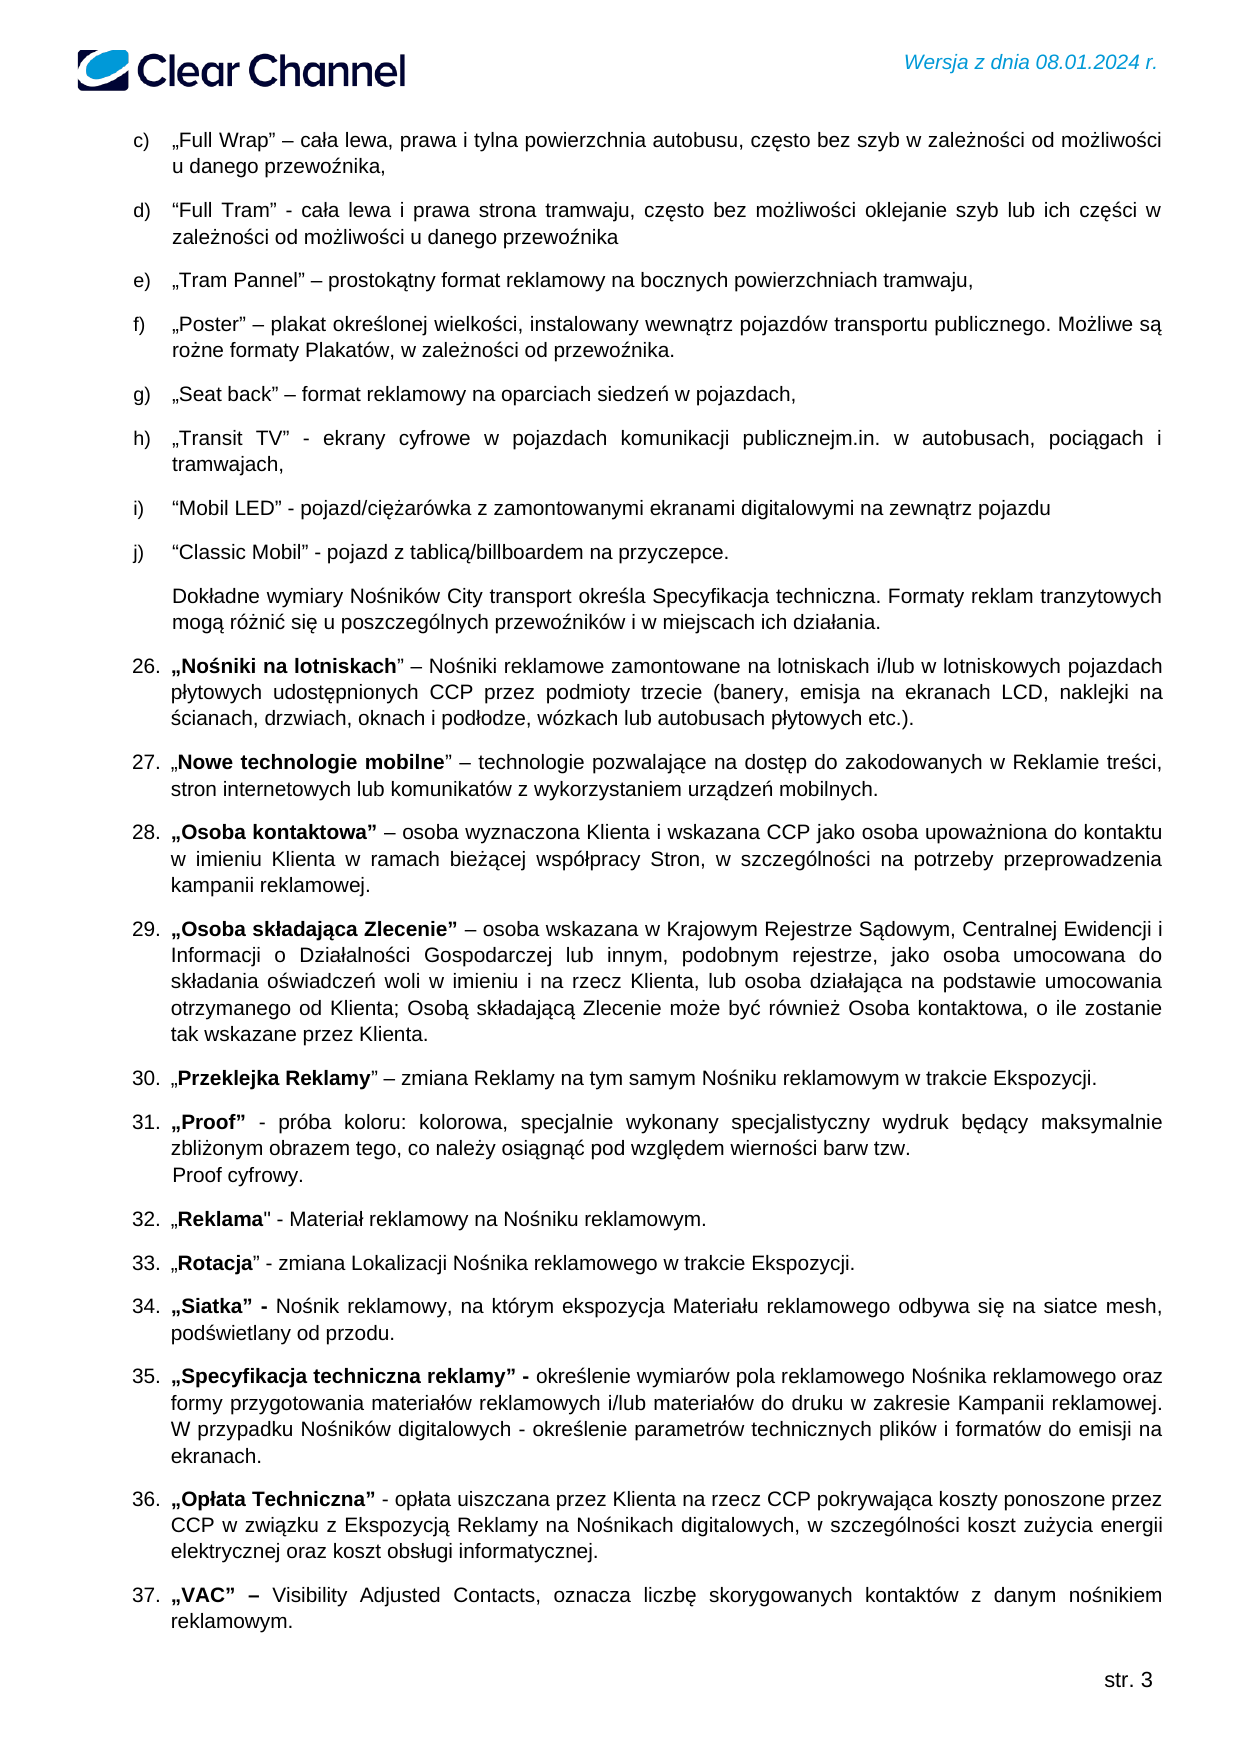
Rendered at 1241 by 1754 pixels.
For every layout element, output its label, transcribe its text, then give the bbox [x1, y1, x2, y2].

list „Tram Pannel” – prostokątny format reklamowy na bocznych powierzchniach tramwaju, [133, 268, 1164, 292]
list „Opłata Techniczna” - opłata uiszczana przez Klienta na rzecz CCP pokrywająca koszty ponoszone przez CCP w związku z Ekspozycją Reklamy na Nośnikach digitalowych, w szczególności koszt zużycia energii elektrycznej oraz koszt obsługi informatycznej. [132, 1487, 1164, 1563]
list „Specyfikacja techniczna reklamy” - określenie wymiarów pola reklamowego Nośnika reklamowego oraz formy przygotowania materiałów reklamowych i/lub materiałów do druku w zakresie Kampanii reklamowej. W przypadku Nośników digitalowych - określenie parametrów technicznych plików i formatów do emisji na ekranach. [132, 1364, 1164, 1467]
list „Rotacja” - zmiana Lokalizacji Nośnika reklamowego w trakcie Ekspozycji. [132, 1251, 1164, 1274]
list „Poster” – plakat określonej wielkości, instalowany wewnątrz pojazdów transportu publicznego. Możliwe są rożne formaty Plakatów, w zależności od przewoźnika. [133, 312, 1164, 362]
text Proof cyfrowy. [172, 1163, 1164, 1187]
picture [77, 50, 405, 91]
list „Seat back” – format reklamowy na oparciach siedzeń w pojazdach, [133, 382, 1164, 406]
list „Proof” - próba koloru: kolorowa, specjalnie wykonany specjalistyczny wydruk będący maksymalnie zbliżonym obrazem tego, co należy osiągnąć pod względem wierności barw tzw. [132, 1109, 1164, 1160]
list „Osoba składająca Zlecenie” – osoba wskazana w Krajowym Rejestrze Sądowym, Centralnej Ewidencji i Informacji o Działalności Gospodarczej lub innym, podobnym rejestrze, jako osoba umocowana do składania oświadczeń woli w imieniu i na rzecz Klienta, lub osoba działająca na podstawie umocowania otrzymanego od Klienta; Osobą składającą Zlecenie może być również Osoba kontaktowa, o ile zostanie tak wskazane przez Klienta. [132, 917, 1164, 1046]
list „Osoba kontaktowa” – osoba wyznaczona Klienta i wskazana CCP jako osoba upoważniona do kontaktu w imieniu Klienta w ramach bieżącej współpracy Stron, w szczególności na potrzeby przeprowadzenia kampanii reklamowej. [132, 820, 1164, 897]
list „Nośniki na lotniskach” – Nośniki reklamowe zamontowane na lotniskach i/lub w lotniskowych pojazdach płytowych udostępnionych CCP przez podmioty trzecie (banery, emisja na ekranach LCD, naklejki na ścianach, drzwiach, oknach i podłodze, wózkach lub autobusach płytowych etc.). [132, 653, 1164, 730]
list „Full Wrap” – cała lewa, prawa i tylna powierzchnia autobusu, często bez szyb w zależności od możliwości u danego przewoźnika, [133, 128, 1164, 178]
list “Full Tram” - cała lewa i prawa strona tramwaju, często bez możliwości oklejanie szyb lub ich części w zależności od możliwości u danego przewoźnika [133, 198, 1164, 248]
list „Przeklejka Reklamy” – zmiana Reklamy na tym samym Nośniku reklamowym w trakcie Ekspozycji. [132, 1066, 1164, 1090]
list „Transit TV” - ekrany cyfrowe w pojazdach komunikacji publicznejm.in. w autobusach, pociągach i tramwajach, [133, 426, 1164, 476]
list „Siatka” - Nośnik reklamowy, na którym ekspozycja Materiału reklamowego odbywa się na siatce mesh, podświetlany od przodu. [132, 1294, 1164, 1344]
list “Mobil LED” - pojazd/ciężarówka z zamontowanymi ekranami digitalowymi na zewnątrz pojazdu [133, 496, 1164, 520]
text Dokładne wymiary Nośników City transport określa Specyfikacja techniczna. Formaty reklam tranzytowych mogą różnić się u poszczególnych przewoźników i w miejscach ich działania. [172, 583, 1164, 634]
list “Classic Mobil” - pojazd z tablicą/billboardem na przyczepce. [133, 540, 1164, 564]
list „Reklama" - Materiał reklamowy na Nośniku reklamowym. [132, 1207, 1164, 1231]
list „Nowe technologie mobilne” – technologie pozwalające na dostęp do zakodowanych w Reklamie treści, stron internetowych lub komunikatów z wykorzystaniem urządzeń mobilnych. [132, 750, 1164, 800]
list „VAC” – Visibility Adjusted Contacts, oznacza liczbę skorygowanych kontaktów z danym nośnikiem reklamowym. [132, 1583, 1164, 1633]
